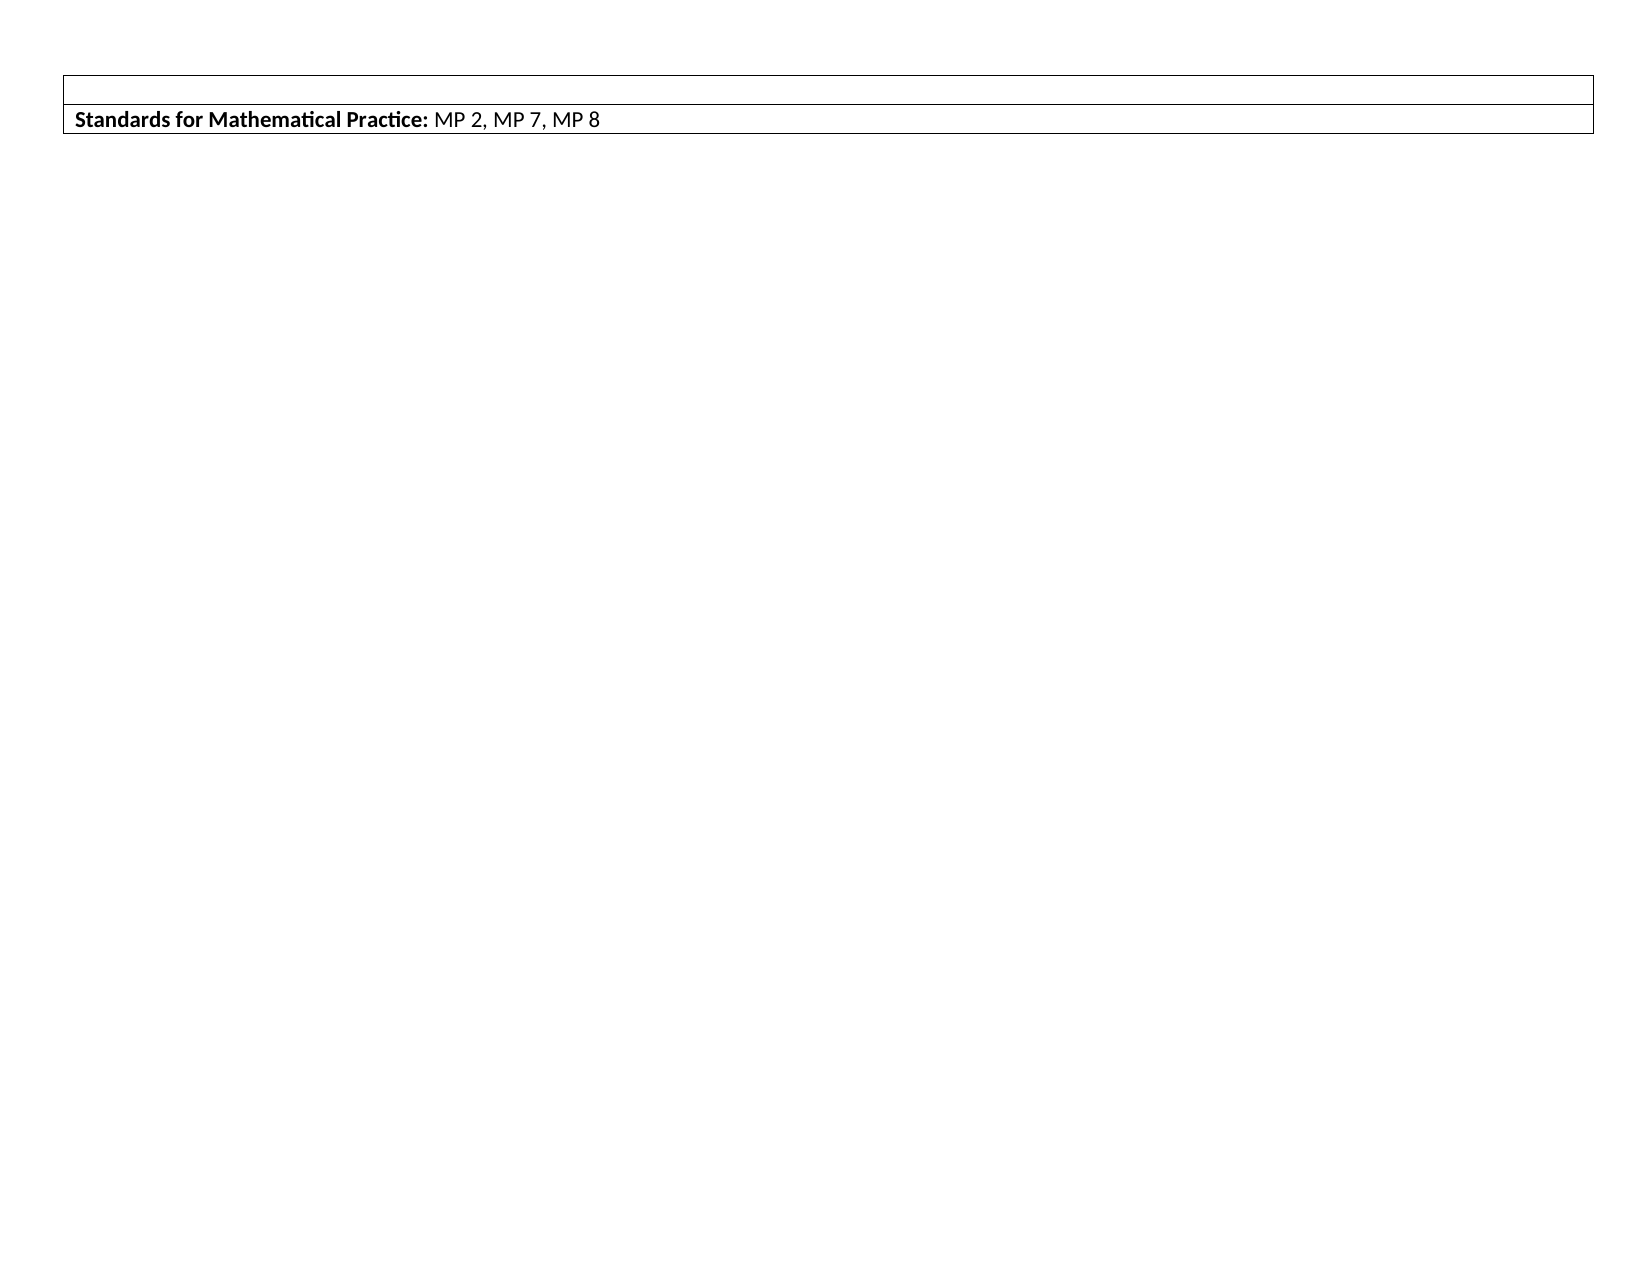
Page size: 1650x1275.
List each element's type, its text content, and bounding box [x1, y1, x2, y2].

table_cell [64, 76, 1593, 104]
table_cell Standards for Mathematical Practice: MP 2, MP 7, MP 8 [64, 105, 1593, 133]
